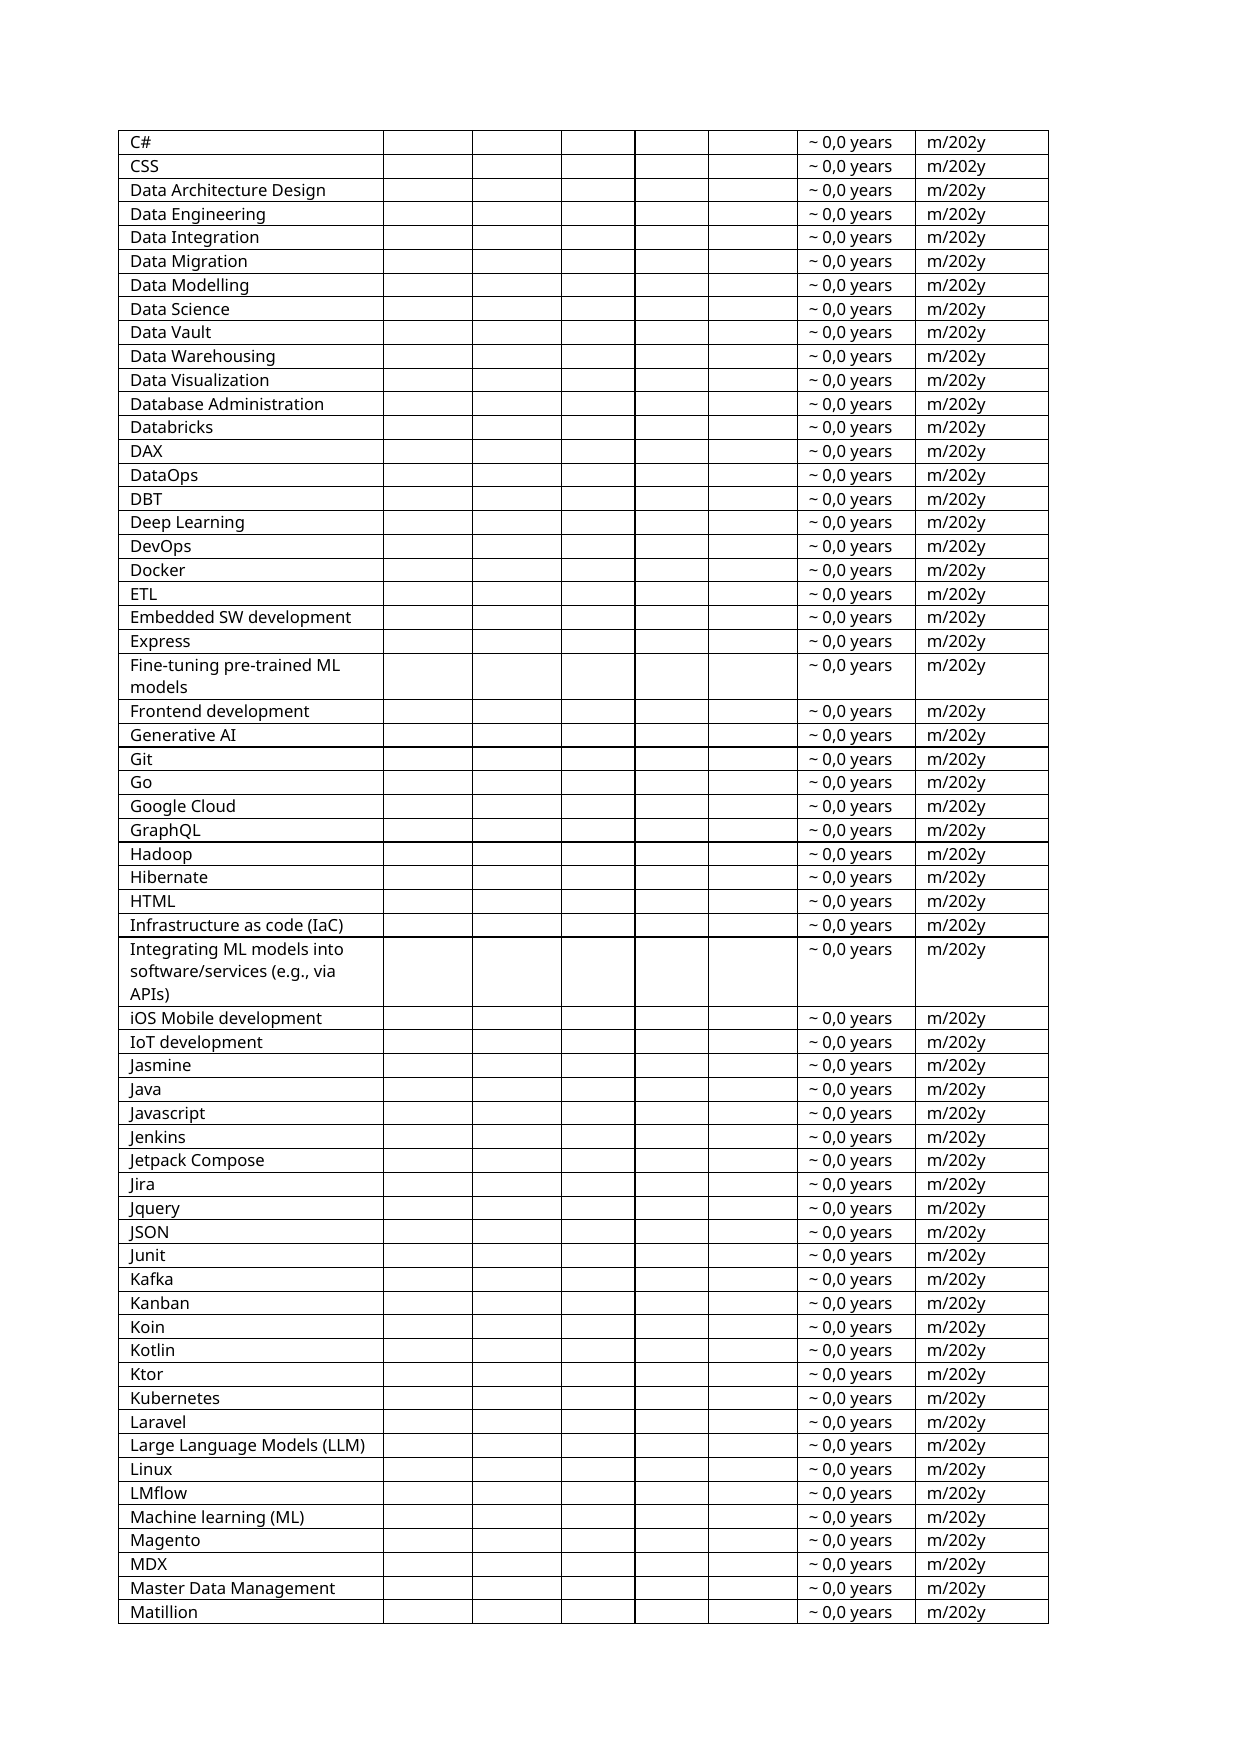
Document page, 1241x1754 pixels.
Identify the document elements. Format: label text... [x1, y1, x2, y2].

table_cell ~ 0,0 years [798, 179, 915, 201]
table_cell ~ 0,0 years [798, 416, 915, 439]
table_cell [636, 1007, 708, 1029]
table_cell [636, 226, 708, 249]
table_cell [709, 582, 797, 605]
table_cell DBT [119, 487, 383, 510]
table_cell Kanban [119, 1292, 383, 1314]
table_cell [562, 1505, 634, 1528]
table_cell m/202y [916, 1292, 1048, 1314]
table_cell m/202y [916, 487, 1048, 510]
table_cell m/202y [916, 131, 1048, 154]
table_cell m/202y [916, 1387, 1048, 1409]
table_cell [562, 1600, 634, 1623]
table_cell Magento [119, 1529, 383, 1552]
table_cell ~ 0,0 years [798, 297, 915, 320]
table_cell [636, 559, 708, 581]
table_cell [709, 914, 797, 936]
table_cell ~ 0,0 years [798, 654, 915, 699]
table_cell [473, 630, 561, 652]
table_cell [709, 392, 797, 415]
table_cell m/202y [916, 1529, 1048, 1552]
table_cell [709, 724, 797, 746]
table_cell [709, 1149, 797, 1172]
table_cell [636, 700, 708, 723]
table_cell [709, 1173, 797, 1196]
table_cell [473, 179, 561, 201]
table_cell [384, 771, 472, 794]
table_cell [636, 1363, 708, 1386]
table_cell [709, 748, 797, 770]
table_cell [709, 630, 797, 652]
table_cell Koin [119, 1315, 383, 1338]
table_cell [384, 369, 472, 391]
table_cell ~ 0,0 years [798, 938, 915, 1006]
table_cell m/202y [916, 724, 1048, 746]
table_cell m/202y [916, 345, 1048, 367]
table_cell [473, 748, 561, 770]
table_cell Frontend development [119, 700, 383, 723]
table_cell [384, 1482, 472, 1504]
table_cell Matillion [119, 1600, 383, 1623]
table_cell m/202y [916, 819, 1048, 841]
table_cell ETL [119, 582, 383, 605]
table_cell [384, 392, 472, 415]
table_cell [473, 819, 561, 841]
table_cell [636, 1149, 708, 1172]
table_cell [562, 654, 634, 699]
table_cell ~ 0,0 years [798, 1410, 915, 1433]
table_cell [384, 1315, 472, 1338]
table_cell [562, 1007, 634, 1029]
table_cell ~ 0,0 years [798, 630, 915, 652]
table_cell MDX [119, 1553, 383, 1576]
table_cell Data Modelling [119, 274, 383, 296]
table_cell [473, 1339, 561, 1362]
table_cell [709, 369, 797, 391]
table_cell m/202y [916, 914, 1048, 936]
table_cell Kotlin [119, 1339, 383, 1362]
table_cell [709, 345, 797, 367]
table_cell m/202y [916, 1268, 1048, 1291]
table_cell Data Science [119, 297, 383, 320]
table_cell m/202y [916, 1054, 1048, 1077]
table_cell [709, 866, 797, 889]
table_cell [384, 843, 472, 865]
table_cell ~ 0,0 years [798, 1125, 915, 1148]
table_cell Master Data Management [119, 1577, 383, 1599]
table_cell [384, 559, 472, 581]
table_cell [384, 1030, 472, 1053]
table_cell [384, 440, 472, 462]
table_cell m/202y [916, 1197, 1048, 1219]
table_cell [636, 1600, 708, 1623]
table_cell Data Architecture Design [119, 179, 383, 201]
table_cell [636, 321, 708, 344]
table_cell ~ 0,0 years [798, 1529, 915, 1552]
table_cell [384, 1102, 472, 1124]
table_cell [473, 1173, 561, 1196]
table_cell m/202y [916, 1410, 1048, 1433]
table_cell [384, 1125, 472, 1148]
table_cell [473, 654, 561, 699]
table_cell m/202y [916, 416, 1048, 439]
table_cell [473, 345, 561, 367]
table_cell Kafka [119, 1268, 383, 1291]
table_cell [636, 416, 708, 439]
table_cell [636, 1030, 708, 1053]
table_cell [384, 1054, 472, 1077]
table_cell [473, 724, 561, 746]
table_cell m/202y [916, 1505, 1048, 1528]
table_cell [709, 487, 797, 510]
table_cell [636, 771, 708, 794]
table_cell [636, 795, 708, 818]
table_cell [562, 700, 634, 723]
table_cell [473, 795, 561, 818]
table_cell [709, 226, 797, 249]
table_cell ~ 0,0 years [798, 274, 915, 296]
table_cell ~ 0,0 years [798, 1482, 915, 1504]
table_cell [636, 1292, 708, 1314]
table_cell Google Cloud [119, 795, 383, 818]
table_cell ~ 0,0 years [798, 1292, 915, 1314]
table_cell ~ 0,0 years [798, 464, 915, 486]
table_cell m/202y [916, 250, 1048, 272]
table_cell m/202y [916, 890, 1048, 913]
table_cell [562, 938, 634, 1006]
table_cell [636, 582, 708, 605]
table_cell [384, 321, 472, 344]
table_cell ~ 0,0 years [798, 1102, 915, 1124]
table_cell [636, 1434, 708, 1457]
table_cell [562, 535, 634, 557]
table_cell ~ 0,0 years [798, 771, 915, 794]
table_cell [636, 1553, 708, 1576]
table_cell Data Integration [119, 226, 383, 249]
table_cell [709, 511, 797, 534]
table_cell [384, 487, 472, 510]
table_cell [709, 606, 797, 629]
table_cell [709, 1078, 797, 1101]
table_cell [562, 1458, 634, 1481]
table_cell [709, 819, 797, 841]
table_cell ~ 0,0 years [798, 440, 915, 462]
table_cell m/202y [916, 1244, 1048, 1267]
table_cell m/202y [916, 1220, 1048, 1243]
table_cell Infrastructure as code (IaC) [119, 914, 383, 936]
table_cell m/202y [916, 392, 1048, 415]
table_cell ~ 0,0 years [798, 511, 915, 534]
table_cell ~ 0,0 years [798, 1054, 915, 1077]
table_cell [562, 795, 634, 818]
table_cell [384, 1149, 472, 1172]
table_cell ~ 0,0 years [798, 1434, 915, 1457]
table_cell [709, 1292, 797, 1314]
table_cell [709, 1102, 797, 1124]
table_cell [709, 700, 797, 723]
table_cell [709, 654, 797, 699]
table_cell [384, 274, 472, 296]
table_cell m/202y [916, 1173, 1048, 1196]
table_cell m/202y [916, 1577, 1048, 1599]
table_cell [636, 630, 708, 652]
table_cell m/202y [916, 1102, 1048, 1124]
table_cell [709, 1387, 797, 1409]
table_cell [562, 630, 634, 652]
table_cell [384, 416, 472, 439]
table_cell [709, 464, 797, 486]
table_cell ~ 0,0 years [798, 202, 915, 225]
table_cell Databricks [119, 416, 383, 439]
table_cell [562, 1268, 634, 1291]
table_cell m/202y [916, 559, 1048, 581]
table_cell [384, 1600, 472, 1623]
table_cell ~ 0,0 years [798, 1363, 915, 1386]
table_cell [473, 1434, 561, 1457]
table_cell [473, 700, 561, 723]
table_cell LMflow [119, 1482, 383, 1504]
table_cell [709, 1054, 797, 1077]
table_cell m/202y [916, 582, 1048, 605]
table_cell [473, 297, 561, 320]
table_cell ~ 0,0 years [798, 155, 915, 177]
table_cell Fine-tuning pre-trained ML models [119, 654, 383, 699]
table_cell [384, 535, 472, 557]
table_cell [636, 202, 708, 225]
table_cell ~ 0,0 years [798, 535, 915, 557]
table_cell ~ 0,0 years [798, 843, 915, 865]
table_cell ~ 0,0 years [798, 1078, 915, 1101]
table_cell [473, 1007, 561, 1029]
table_cell ~ 0,0 years [798, 914, 915, 936]
table_cell [562, 819, 634, 841]
table_cell [384, 1553, 472, 1576]
table_cell [562, 1197, 634, 1219]
table_cell [473, 559, 561, 581]
table_cell [636, 1339, 708, 1362]
table_cell [384, 1292, 472, 1314]
table_cell [709, 535, 797, 557]
table_cell [562, 274, 634, 296]
table_cell [384, 654, 472, 699]
table_cell [636, 606, 708, 629]
table_cell m/202y [916, 1339, 1048, 1362]
table_cell [709, 321, 797, 344]
table_cell [636, 1410, 708, 1433]
table_cell [473, 1197, 561, 1219]
table_cell Laravel [119, 1410, 383, 1433]
table_cell [384, 179, 472, 201]
table_cell [562, 1315, 634, 1338]
table_cell IoT development [119, 1030, 383, 1053]
table_cell Generative AI [119, 724, 383, 746]
table_cell [473, 1553, 561, 1576]
table_cell m/202y [916, 654, 1048, 699]
table_cell [636, 297, 708, 320]
table_cell [636, 345, 708, 367]
table_cell [709, 1553, 797, 1576]
table_cell [562, 606, 634, 629]
table_cell [562, 487, 634, 510]
table_cell [562, 1577, 634, 1599]
table_cell [709, 416, 797, 439]
table_cell [636, 1529, 708, 1552]
table_cell [636, 1505, 708, 1528]
table_cell [636, 938, 708, 1006]
table_cell [562, 1125, 634, 1148]
table_cell [562, 914, 634, 936]
table_cell Data Visualization [119, 369, 383, 391]
table_cell Linux [119, 1458, 383, 1481]
table_cell [636, 748, 708, 770]
table_cell GraphQL [119, 819, 383, 841]
table_cell [636, 179, 708, 201]
table_cell Ktor [119, 1363, 383, 1386]
table_cell [384, 1197, 472, 1219]
table_cell [473, 890, 561, 913]
table_cell [562, 559, 634, 581]
table_cell [384, 748, 472, 770]
table_cell [384, 1244, 472, 1267]
table_cell Hibernate [119, 866, 383, 889]
table_cell [473, 416, 561, 439]
table_cell [562, 321, 634, 344]
table_cell [384, 226, 472, 249]
table_cell [473, 1030, 561, 1053]
table_cell [384, 1363, 472, 1386]
table_cell [562, 464, 634, 486]
table_cell m/202y [916, 321, 1048, 344]
table_cell [562, 1292, 634, 1314]
table_cell [636, 250, 708, 272]
table_cell m/202y [916, 748, 1048, 770]
table_cell [709, 1244, 797, 1267]
table_cell [636, 843, 708, 865]
table_cell Hadoop [119, 843, 383, 865]
table_cell [384, 297, 472, 320]
table_cell Jasmine [119, 1054, 383, 1077]
table_cell Java [119, 1078, 383, 1101]
table_cell [709, 1030, 797, 1053]
table_cell Large Language Models (LLM) [119, 1434, 383, 1457]
table_cell [562, 1149, 634, 1172]
table_cell [384, 1268, 472, 1291]
table_cell [473, 1102, 561, 1124]
table_cell [473, 1577, 561, 1599]
table_cell [384, 1173, 472, 1196]
table_cell Express [119, 630, 383, 652]
table_cell [636, 819, 708, 841]
table_cell [709, 843, 797, 865]
table_cell m/202y [916, 606, 1048, 629]
table_cell [562, 416, 634, 439]
table_cell [562, 1102, 634, 1124]
table_cell [709, 1482, 797, 1504]
table_cell [709, 179, 797, 201]
table_cell [709, 1007, 797, 1029]
table_cell [473, 1292, 561, 1314]
table_cell [636, 487, 708, 510]
table_cell [562, 748, 634, 770]
table_cell [562, 345, 634, 367]
table_cell [384, 1078, 472, 1101]
table_cell [709, 938, 797, 1006]
table_cell ~ 0,0 years [798, 1007, 915, 1029]
table_cell Go [119, 771, 383, 794]
table_cell [636, 654, 708, 699]
table_cell [473, 1387, 561, 1409]
table_cell m/202y [916, 1030, 1048, 1053]
table_cell [562, 1363, 634, 1386]
table_cell [562, 890, 634, 913]
table_cell m/202y [916, 1553, 1048, 1576]
table_cell [384, 795, 472, 818]
table_cell [562, 1387, 634, 1409]
table_cell [384, 202, 472, 225]
table_cell [636, 511, 708, 534]
table_cell [562, 226, 634, 249]
table_cell [636, 890, 708, 913]
table_cell ~ 0,0 years [798, 1505, 915, 1528]
table_cell [709, 1505, 797, 1528]
table_cell m/202y [916, 535, 1048, 557]
table_cell ~ 0,0 years [798, 226, 915, 249]
table_cell [562, 1173, 634, 1196]
table_cell [384, 1007, 472, 1029]
table_cell m/202y [916, 630, 1048, 652]
table_cell [384, 464, 472, 486]
table_cell m/202y [916, 1434, 1048, 1457]
table_cell m/202y [916, 1125, 1048, 1148]
table_cell [473, 1529, 561, 1552]
table_cell [562, 1339, 634, 1362]
table_cell ~ 0,0 years [798, 890, 915, 913]
table_cell [384, 1577, 472, 1599]
table_cell ~ 0,0 years [798, 1244, 915, 1267]
table_cell Data Warehousing [119, 345, 383, 367]
table_cell [473, 392, 561, 415]
table_cell [709, 202, 797, 225]
table_cell [709, 1197, 797, 1219]
table_cell Jenkins [119, 1125, 383, 1148]
table_cell [562, 179, 634, 201]
table_cell ~ 0,0 years [798, 131, 915, 154]
table_cell [709, 274, 797, 296]
table_cell [384, 866, 472, 889]
table_cell ~ 0,0 years [798, 582, 915, 605]
table_cell [384, 724, 472, 746]
table_cell Jira [119, 1173, 383, 1196]
table_cell [709, 1125, 797, 1148]
table_cell [709, 1410, 797, 1433]
table_cell [473, 131, 561, 154]
table_cell m/202y [916, 938, 1048, 1006]
table_cell m/202y [916, 464, 1048, 486]
table_cell [384, 131, 472, 154]
table_cell [562, 511, 634, 534]
table_cell [473, 1410, 561, 1433]
table_cell [562, 1482, 634, 1504]
table_cell [709, 155, 797, 177]
table_cell [473, 1363, 561, 1386]
table_cell [709, 890, 797, 913]
table_cell Data Migration [119, 250, 383, 272]
table_cell [562, 155, 634, 177]
table_cell [473, 1482, 561, 1504]
table_cell [384, 606, 472, 629]
table_cell Machine learning (ML) [119, 1505, 383, 1528]
table_cell m/202y [916, 1458, 1048, 1481]
table_cell [709, 1529, 797, 1552]
table_cell ~ 0,0 years [798, 250, 915, 272]
table_cell ~ 0,0 years [798, 1577, 915, 1599]
table_cell [384, 1505, 472, 1528]
table_cell [562, 1030, 634, 1053]
table_cell [709, 771, 797, 794]
table_cell [473, 511, 561, 534]
table_cell [636, 1197, 708, 1219]
table_cell [709, 250, 797, 272]
table_cell Jetpack Compose [119, 1149, 383, 1172]
table_cell [473, 1078, 561, 1101]
table_cell ~ 0,0 years [798, 1458, 915, 1481]
table_cell ~ 0,0 years [798, 1600, 915, 1623]
table_cell [709, 1315, 797, 1338]
table_cell [473, 250, 561, 272]
table_cell [384, 890, 472, 913]
table_cell [473, 487, 561, 510]
table_cell m/202y [916, 866, 1048, 889]
table_cell [473, 606, 561, 629]
table_cell ~ 0,0 years [798, 866, 915, 889]
table_cell [473, 369, 561, 391]
table_cell [562, 1410, 634, 1433]
table_cell [562, 771, 634, 794]
table_cell [709, 1339, 797, 1362]
table_cell [709, 297, 797, 320]
table_cell [473, 866, 561, 889]
table_cell [473, 202, 561, 225]
table_cell m/202y [916, 1600, 1048, 1623]
table_cell [636, 724, 708, 746]
table_cell ~ 0,0 years [798, 724, 915, 746]
table_cell ~ 0,0 years [798, 1339, 915, 1362]
table_cell [384, 250, 472, 272]
table_cell [473, 843, 561, 865]
table_cell [636, 1482, 708, 1504]
table_cell [636, 464, 708, 486]
table_cell [636, 1268, 708, 1291]
table_cell [562, 1078, 634, 1101]
table_cell m/202y [916, 226, 1048, 249]
table_cell [473, 1600, 561, 1623]
table_cell ~ 0,0 years [798, 819, 915, 841]
table_cell [384, 1529, 472, 1552]
table_cell [636, 274, 708, 296]
table_cell [709, 1600, 797, 1623]
table_cell [473, 155, 561, 177]
table_cell [473, 321, 561, 344]
table_cell [473, 1315, 561, 1338]
table_cell m/202y [916, 440, 1048, 462]
table_cell [473, 938, 561, 1006]
table_cell [709, 131, 797, 154]
table_cell DAX [119, 440, 383, 462]
table_cell [636, 1102, 708, 1124]
table_cell ~ 0,0 years [798, 606, 915, 629]
table_cell [562, 131, 634, 154]
table_cell [562, 1434, 634, 1457]
table_cell [473, 1268, 561, 1291]
table_cell [473, 535, 561, 557]
table_cell ~ 0,0 years [798, 700, 915, 723]
table_cell [562, 202, 634, 225]
table_cell [384, 155, 472, 177]
table_cell ~ 0,0 years [798, 559, 915, 581]
table_cell HTML [119, 890, 383, 913]
table_cell [473, 582, 561, 605]
table_cell ~ 0,0 years [798, 1220, 915, 1243]
table_cell ~ 0,0 years [798, 1315, 915, 1338]
table_cell [473, 1125, 561, 1148]
table_cell ~ 0,0 years [798, 1268, 915, 1291]
table_cell [384, 1434, 472, 1457]
table_cell [562, 582, 634, 605]
table_cell [384, 345, 472, 367]
table_cell [384, 1220, 472, 1243]
table_cell Docker [119, 559, 383, 581]
table_cell m/202y [916, 155, 1048, 177]
table_cell ~ 0,0 years [798, 321, 915, 344]
table_cell [562, 297, 634, 320]
table_cell Javascript [119, 1102, 383, 1124]
table_cell [384, 1387, 472, 1409]
table_cell [562, 1220, 634, 1243]
table_cell [709, 1220, 797, 1243]
table_cell [709, 1434, 797, 1457]
table_cell DataOps [119, 464, 383, 486]
table_cell [384, 938, 472, 1006]
table_cell [709, 1577, 797, 1599]
table_cell m/202y [916, 274, 1048, 296]
table_cell Integrating ML models into software/services (e.g., via APIs) [119, 938, 383, 1006]
table_cell CSS [119, 155, 383, 177]
table_cell m/202y [916, 700, 1048, 723]
table_cell [636, 1244, 708, 1267]
table_cell [384, 1410, 472, 1433]
table_cell [562, 843, 634, 865]
table_cell [473, 1505, 561, 1528]
table_cell m/202y [916, 1149, 1048, 1172]
table_cell [709, 1363, 797, 1386]
table_cell ~ 0,0 years [798, 1387, 915, 1409]
table_cell m/202y [916, 511, 1048, 534]
table_cell [473, 274, 561, 296]
table_cell [636, 1078, 708, 1101]
table_cell ~ 0,0 years [798, 487, 915, 510]
table_cell [562, 250, 634, 272]
table_cell [636, 1387, 708, 1409]
table_cell m/202y [916, 771, 1048, 794]
table_cell ~ 0,0 years [798, 1197, 915, 1219]
table_cell [473, 464, 561, 486]
table_cell m/202y [916, 1078, 1048, 1101]
table_cell [562, 1054, 634, 1077]
table_cell [473, 1220, 561, 1243]
table_cell m/202y [916, 1482, 1048, 1504]
table_cell [636, 1173, 708, 1196]
table_cell Junit [119, 1244, 383, 1267]
table_cell [636, 1458, 708, 1481]
table_cell [562, 392, 634, 415]
table_cell ~ 0,0 years [798, 345, 915, 367]
table_cell m/202y [916, 795, 1048, 818]
table_cell Kubernetes [119, 1387, 383, 1409]
table_cell [562, 866, 634, 889]
table_cell [636, 440, 708, 462]
table_cell [636, 369, 708, 391]
table_cell [384, 914, 472, 936]
table_cell ~ 0,0 years [798, 1030, 915, 1053]
table_cell [709, 559, 797, 581]
table_cell [636, 1220, 708, 1243]
table_cell [384, 819, 472, 841]
table_cell [473, 226, 561, 249]
table_cell [473, 440, 561, 462]
table_cell [709, 1268, 797, 1291]
table_cell Jquery [119, 1197, 383, 1219]
table_cell [636, 1315, 708, 1338]
table_cell ~ 0,0 years [798, 1173, 915, 1196]
table_cell ~ 0,0 years [798, 795, 915, 818]
table_cell m/202y [916, 1363, 1048, 1386]
table_cell Embedded SW development [119, 606, 383, 629]
table_cell [384, 700, 472, 723]
table_cell [384, 1339, 472, 1362]
table_cell [562, 724, 634, 746]
table_cell [709, 795, 797, 818]
table_cell [709, 1458, 797, 1481]
table_cell [636, 1577, 708, 1599]
table_cell [709, 440, 797, 462]
table_cell m/202y [916, 202, 1048, 225]
table_cell ~ 0,0 years [798, 748, 915, 770]
table_cell [562, 1553, 634, 1576]
table_cell [473, 1054, 561, 1077]
table_cell JSON [119, 1220, 383, 1243]
table_cell [636, 535, 708, 557]
table_cell DevOps [119, 535, 383, 557]
table_cell [384, 630, 472, 652]
table_cell Database Administration [119, 392, 383, 415]
table_cell [562, 1529, 634, 1552]
table_cell Deep Learning [119, 511, 383, 534]
table_cell [473, 1458, 561, 1481]
table_cell iOS Mobile development [119, 1007, 383, 1029]
table_cell [562, 369, 634, 391]
table_cell m/202y [916, 1315, 1048, 1338]
table_cell [384, 1458, 472, 1481]
table_cell ~ 0,0 years [798, 392, 915, 415]
table_cell [473, 914, 561, 936]
table_cell m/202y [916, 179, 1048, 201]
table_cell [636, 131, 708, 154]
table_cell C# [119, 131, 383, 154]
table_cell m/202y [916, 1007, 1048, 1029]
table_cell [473, 771, 561, 794]
table_cell Git [119, 748, 383, 770]
table_cell [384, 582, 472, 605]
table_cell m/202y [916, 297, 1048, 320]
table_cell Data Vault [119, 321, 383, 344]
table_cell [636, 1125, 708, 1148]
table_cell ~ 0,0 years [798, 1149, 915, 1172]
table_cell m/202y [916, 369, 1048, 391]
table_cell m/202y [916, 843, 1048, 865]
table_cell [636, 1054, 708, 1077]
table_cell [636, 155, 708, 177]
table_cell Data Engineering [119, 202, 383, 225]
table_cell [384, 511, 472, 534]
table_cell [473, 1244, 561, 1267]
table_cell [636, 914, 708, 936]
table_cell [636, 866, 708, 889]
table_cell [473, 1149, 561, 1172]
table_cell [562, 440, 634, 462]
table_cell [636, 392, 708, 415]
table_cell ~ 0,0 years [798, 1553, 915, 1576]
table_cell [562, 1244, 634, 1267]
table_cell ~ 0,0 years [798, 369, 915, 391]
